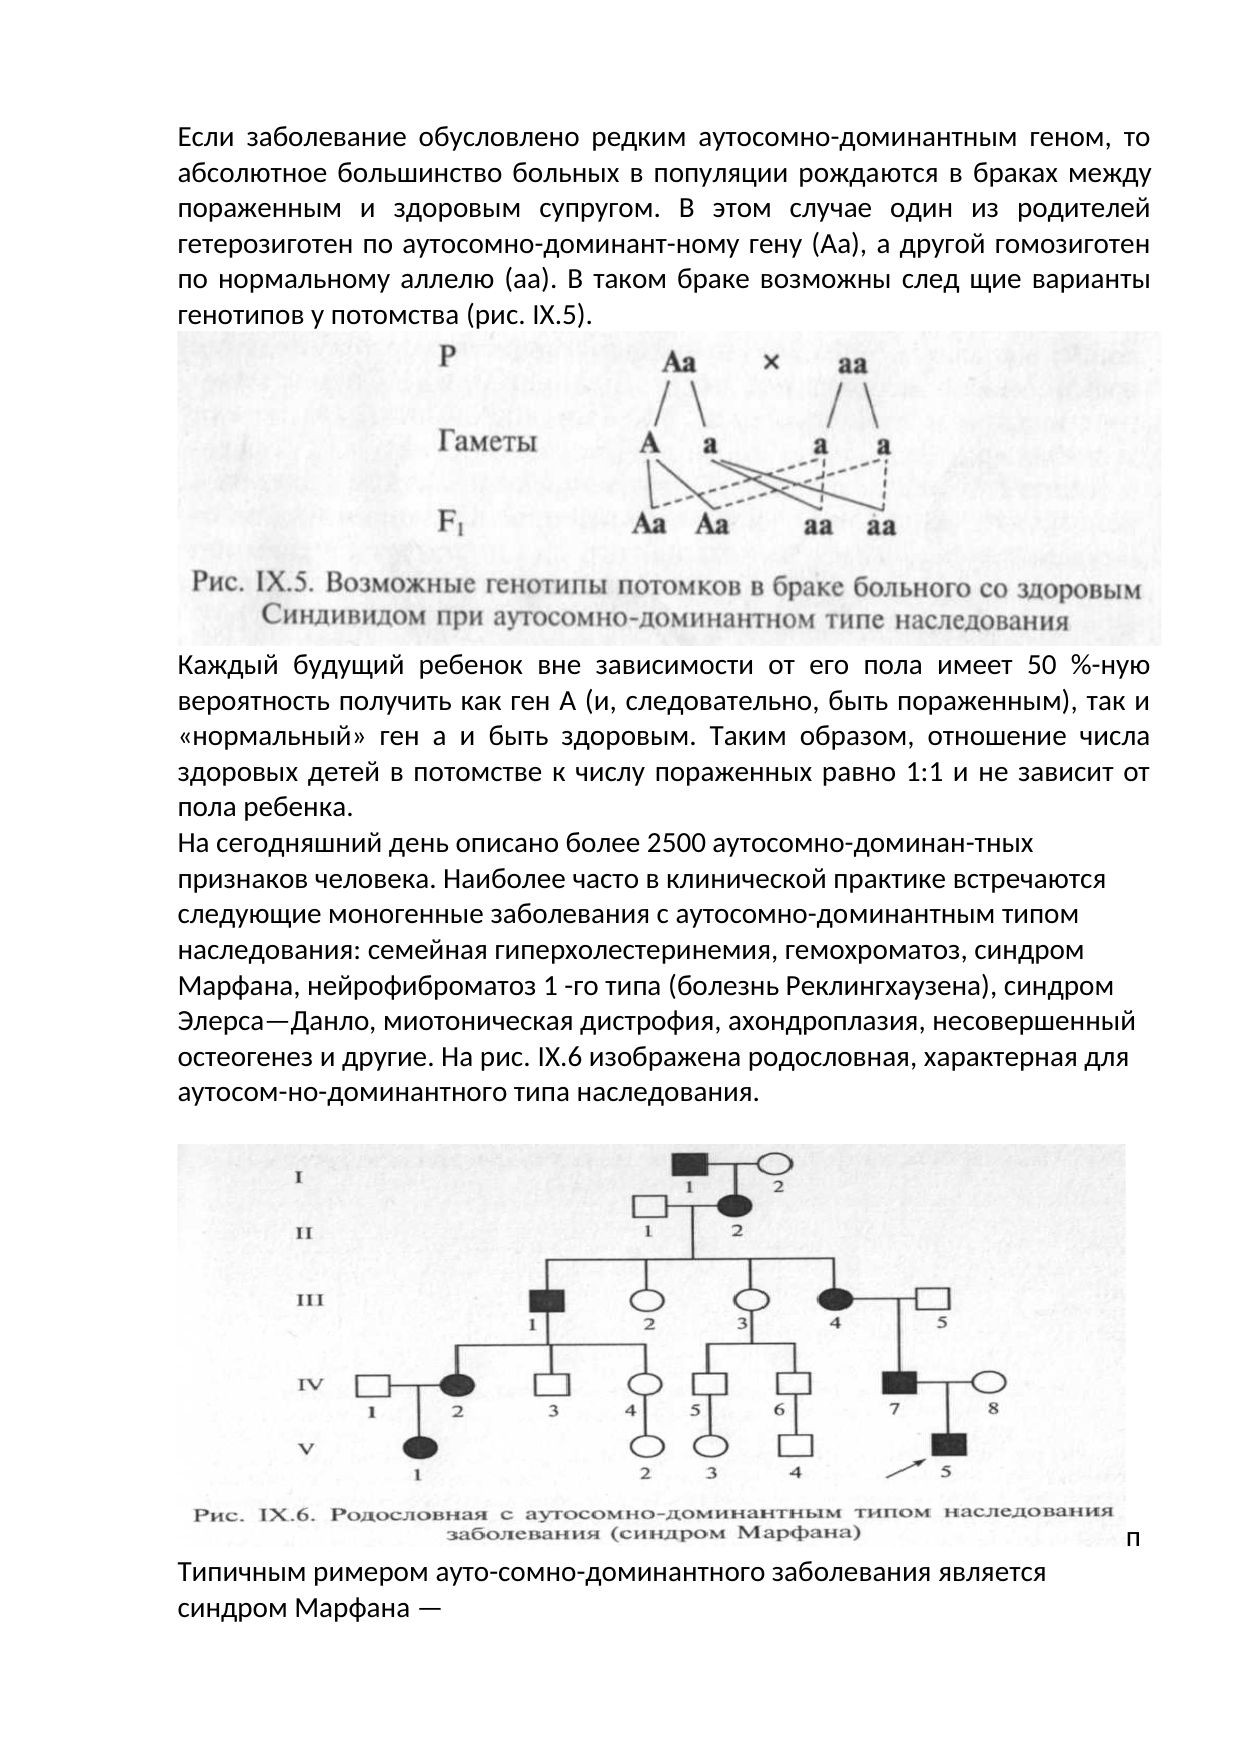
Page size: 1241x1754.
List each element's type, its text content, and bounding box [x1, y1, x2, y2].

picture [177, 1144, 1126, 1547]
text На сегодняшний день описано более 2500 аутосомно-доминан-тных признаков человека. Наиболее часто в клинической практике встречаются следующие моногенные заболевания с аутосомно-доминантным типом наследования: семейная гиперхолестеринемия, гемохроматоз, синдром Марфана, нейрофиброматоз 1 -го типа (болезнь Реклингхаузена), синдром Элерса—Данло, миотоническая дистрофия, ахондроплазия, несовершенный остеогенез и другие. На рис. IX.6 изображена родословная, характерная для аутосом-но-доминантного типа наследования. [177, 824, 1152, 1109]
text Каждый будущий ребенок вне зависимости от его пола имеет 50 %-ную вероятность получить как ген А (и, следовательно, быть пораженным), так и «нормальный» ген а и быть здоровым. Таким образом, отношение числа здоровых детей в потомстве к числу пораженных равно 1:1 и не зависит от пола ребенка. [177, 646, 1152, 824]
text Если заболевание обусловлено редким аутосомно-доминантным геном, то абсолютное большинство больных в популяции рождаются в браках между пораженным и здоровым супругом. В этом случае один из родителей гетерозиготен по аутосомно-доминант-ному гену (Аа), а другой гомозиготен по нормальному аллелю (аа). В таком браке возможны след щие варианты генотипов у потомства (рис. IX.5). [177, 118, 1152, 331]
picture [177, 331, 1162, 646]
